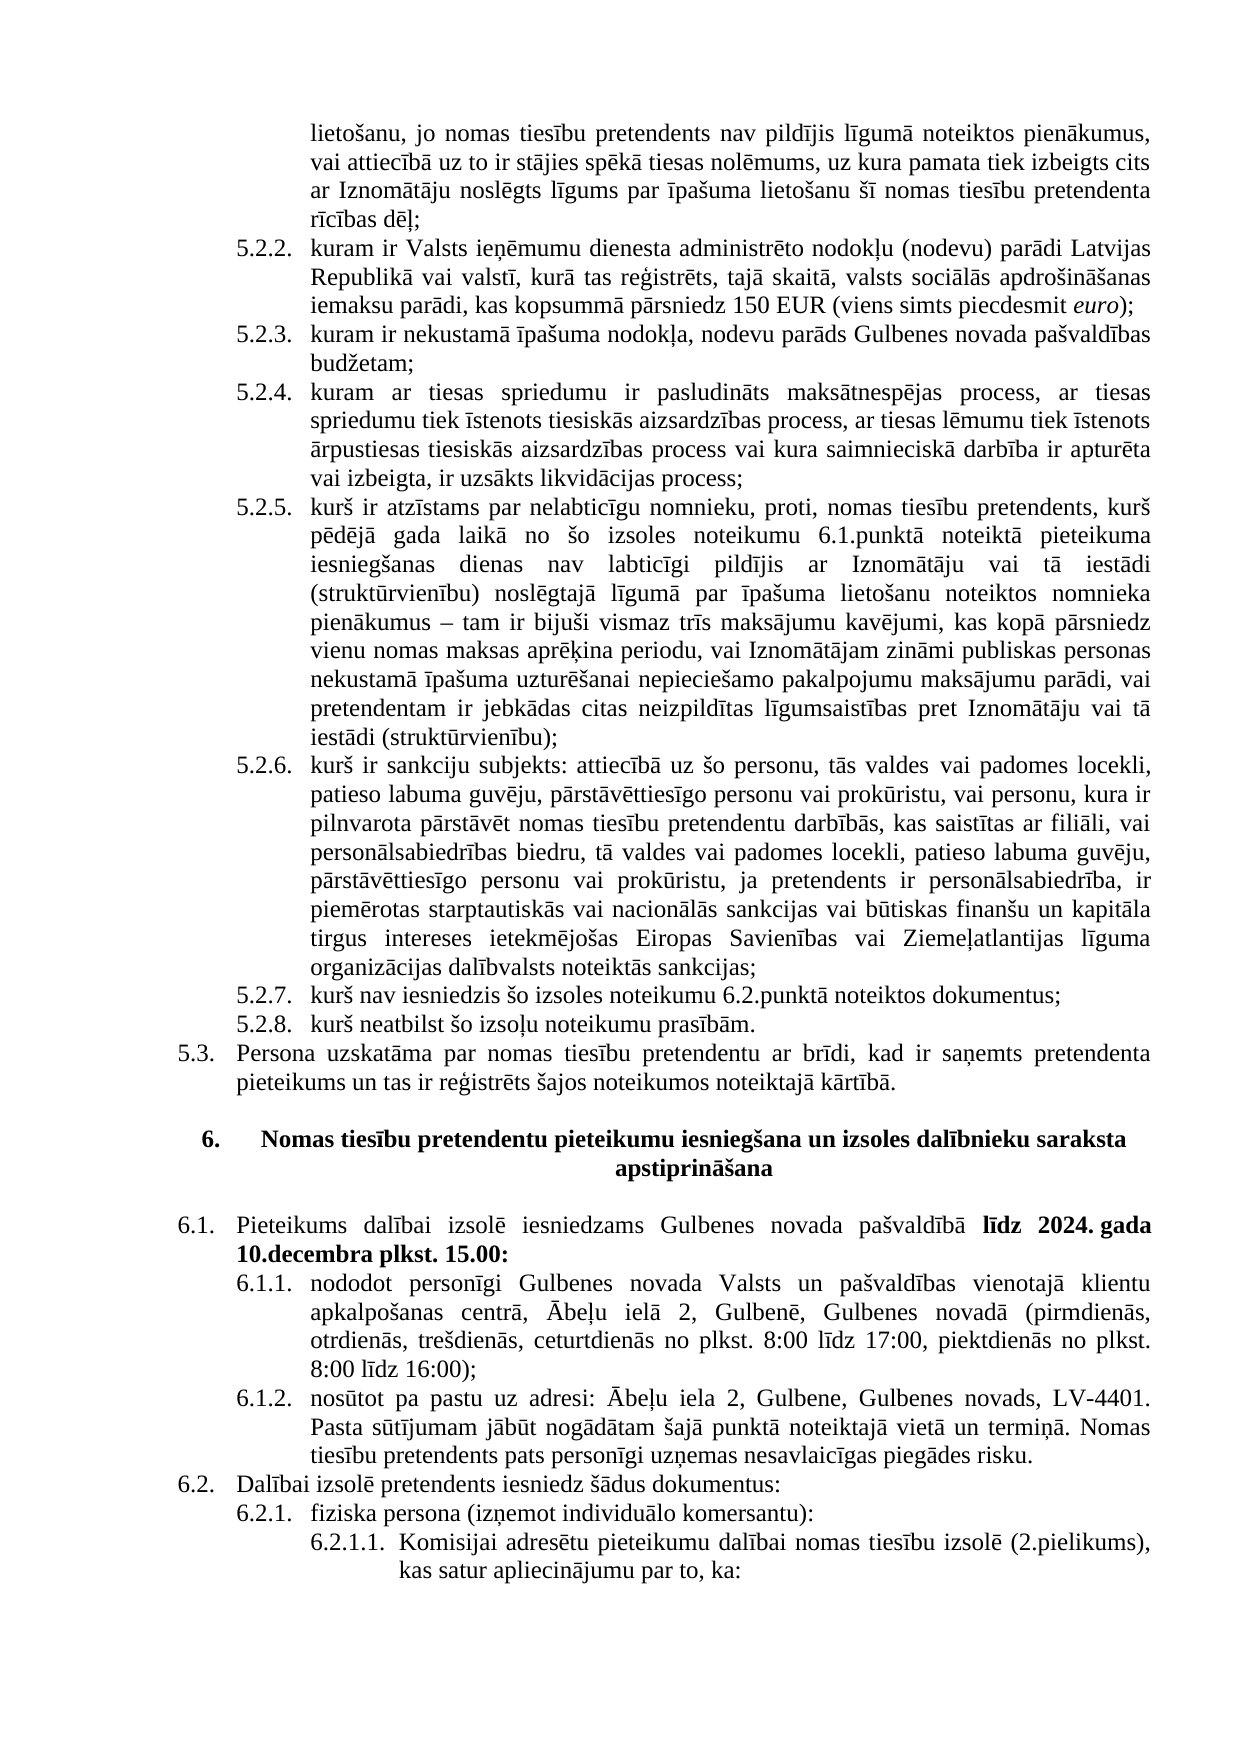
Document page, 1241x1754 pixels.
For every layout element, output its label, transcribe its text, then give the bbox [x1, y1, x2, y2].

list Persona uzskatāma par nomas tiesību pretendentu ar brīdi, kad ir saņemts pretendenta pieteikums un tas ir reģistrēts šajos noteikumos noteiktajā kārtībā. [177, 1038, 1152, 1096]
list kurš nav iesniedzis šo izsoles noteikumu 6.2.punktā noteiktos dokumentus; [236, 981, 1152, 1009]
list Komisijai adresētu pieteikumu dalībai nomas tiesību izsolē (2.pielikums), kas satur apliecinājumu par to, ka: [310, 1527, 1152, 1584]
list kuram ar tiesas spriedumu ir pasludināts maksātnespējas process, ar tiesas spriedumu tiek īstenots tiesiskās aizsardzības process, ar tiesas lēmumu tiek īstenots ārpustiesas tiesiskās aizsardzības process vai kura saimnieciskā darbība ir apturēta vai izbeigta, ir uzsākts likvidācijas process; [236, 377, 1152, 492]
list nosūtot pa pastu uz adresi: Ābeļu iela 2, Gulbene, Gulbenes novads, LV-4401. Pasta sūtījumam jābūt nogādātam šajā punktā noteiktajā vietā un termiņā. Nomas tiesību pretendents pats personīgi uzņemas nesavlaicīgas piegādes risku. [236, 1383, 1152, 1469]
list kurš ir sankciju subjekts: attiecībā uz šo personu, tās valdes vai padomes locekli, patieso labuma guvēju, pārstāvēttiesīgo personu vai prokūristu, vai personu, kura ir pilnvarota pārstāvēt nomas tiesību pretendentu darbībās, kas saistītas ar filiāli, vai personālsabiedrības biedru, tā valdes vai padomes locekli, patieso labuma guvēju, pārstāvēttiesīgo personu vai prokūristu, ja pretendents ir personālsabiedrība, ir piemērotas starptautiskās vai nacionālās sankcijas vai būtiskas finanšu un kapitāla tirgus intereses ietekmējošas Eiropas Savienības vai Ziemeļatlantijas līguma organizācijas dalībvalsts noteiktās sankcijas; [236, 751, 1152, 981]
list kurš neatbilst šo izsoļu noteikumu prasībām. [236, 1009, 1152, 1038]
list kuram ir nekustamā īpašuma nodokļa, nodevu parāds Gulbenes novada pašvaldības budžetam; [236, 319, 1152, 377]
list Nomas tiesību pretendentu pieteikumu iesniegšana un izsoles dalībnieku saraksta apstiprināšana [177, 1124, 1152, 1182]
list kuram ir Valsts ieņēmumu dienesta administrēto nodokļu (nodevu) parādi Latvijas Republikā vai valstī, kurā tas reģistrēts, tajā skaitā, valsts sociālās apdrošināšanas iemaksu parādi, kas kopsummā pārsniedz 150 EUR (viens simts piecdesmit euro); [236, 233, 1152, 319]
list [236, 118, 1152, 233]
list nododot personīgi Gulbenes novada Valsts un pašvaldības vienotajā klientu apkalpošanas centrā, Ābeļu ielā 2, Gulbenē, Gulbenes novadā (pirmdienās, otrdienās, trešdienās, ceturtdienās no plkst. 8:00 līdz 17:00, piektdienās no plkst. 8:00 līdz 16:00); [236, 1268, 1152, 1383]
list fiziska persona (izņemot individuālo komersantu): [236, 1498, 1152, 1527]
list kurš ir atzīstams par nelabticīgu nomnieku, proti, nomas tiesību pretendents, kurš pēdējā gada laikā no šo izsoles noteikumu 6.1.punktā noteiktā pieteikuma iesniegšanas dienas nav labticīgi pildījis ar Iznomātāju vai tā iestādi (struktūrvienību) noslēgtajā līgumā par īpašuma lietošanu noteiktos nomnieka pienākumus – tam ir bijuši vismaz trīs maksājumu kavējumi, kas kopā pārsniedz vienu nomas maksas aprēķina periodu, vai Iznomātājam zināmi publiskas personas nekustamā īpašuma uzturēšanai nepieciešamo pakalpojumu maksājumu parādi, vai pretendentam ir jebkādas citas neizpildītas līgumsaistības pret Iznomātāju vai tā iestādi (struktūrvienību); [236, 492, 1152, 751]
list Dalībai izsolē pretendents iesniedz šādus dokumentus: [177, 1469, 1152, 1498]
list Pieteikums dalībai izsolē iesniedzams Gulbenes novada pašvaldībā līdz 2024. gada 10.decembra plkst. 15.00: [177, 1211, 1152, 1268]
